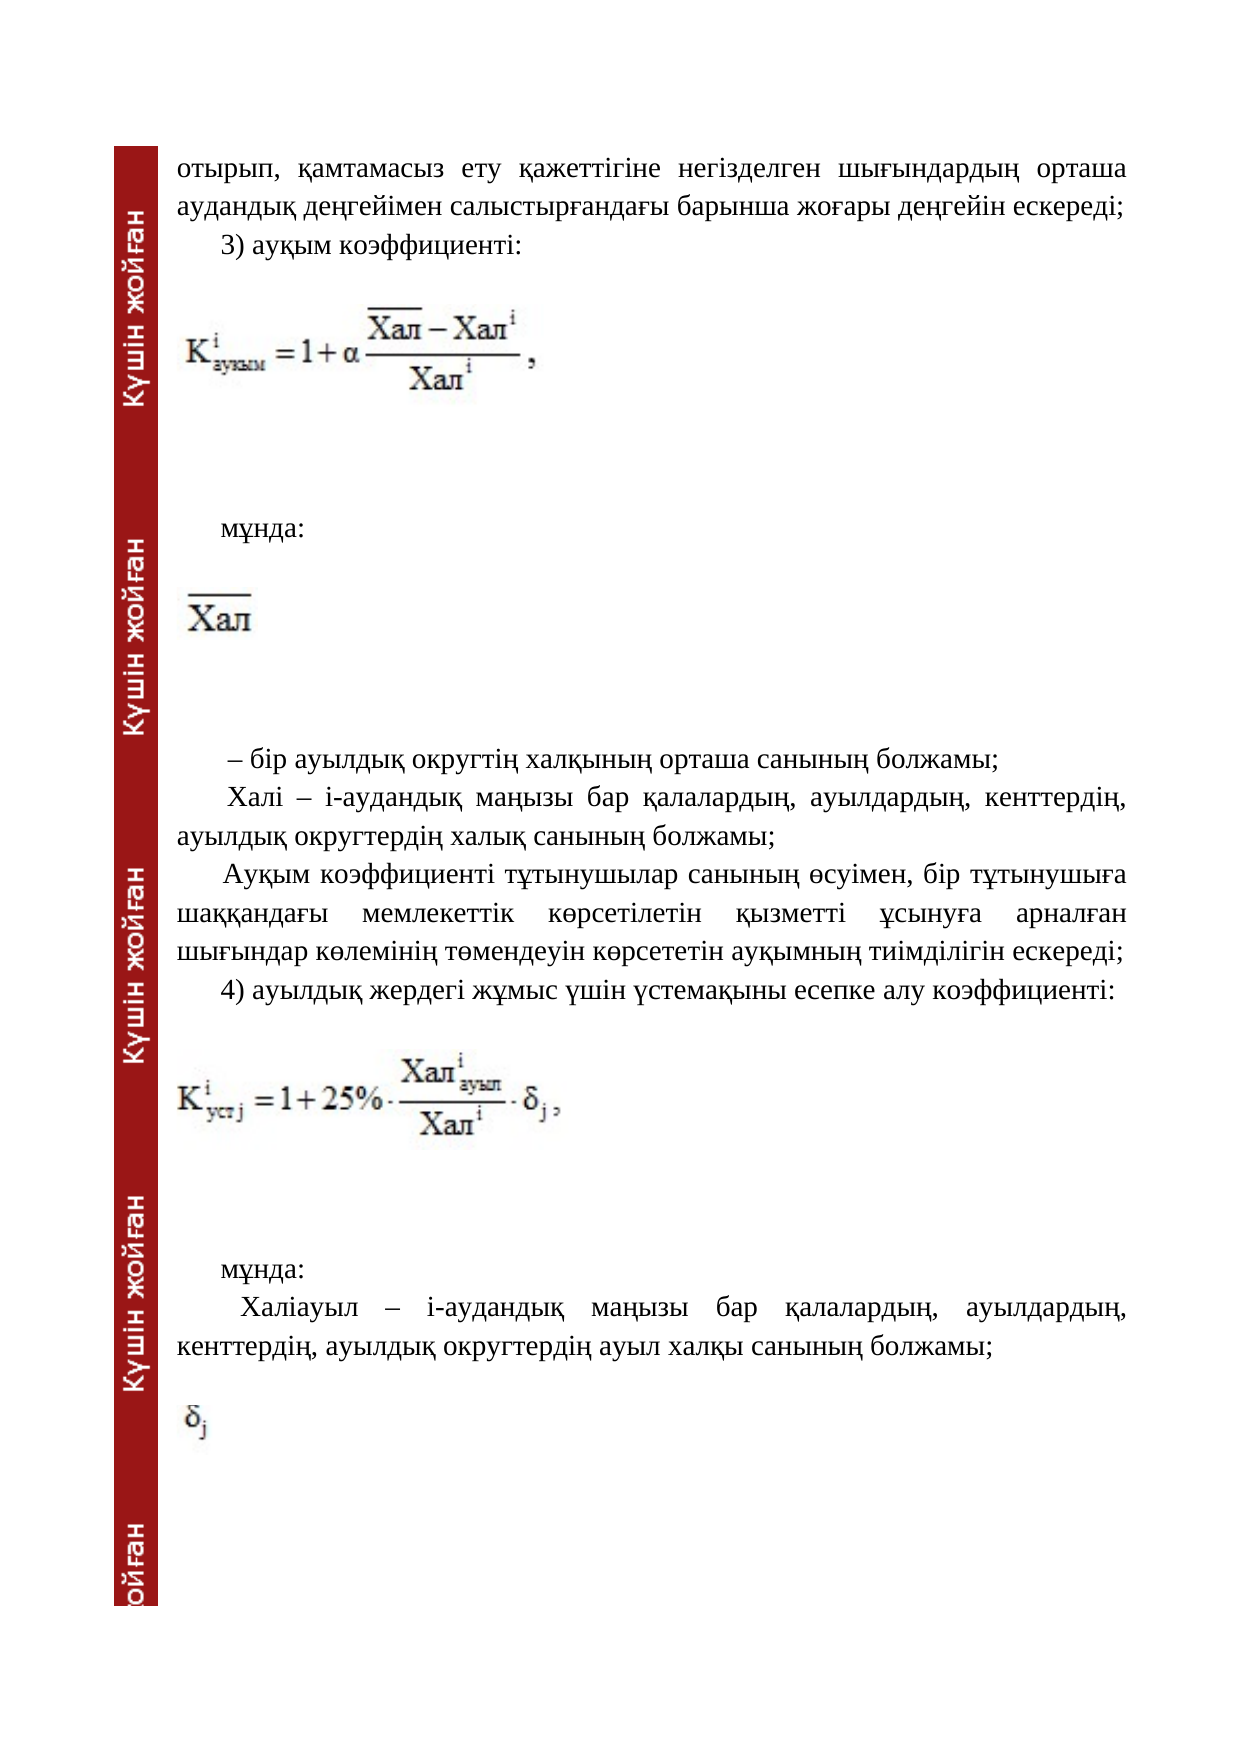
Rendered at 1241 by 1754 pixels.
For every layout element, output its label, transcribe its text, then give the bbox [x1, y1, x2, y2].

picture [114, 967, 158, 972]
picture [114, 261, 158, 510]
text мұнда: [112, 1251, 1128, 1284]
text 4) ауылдық жердегі жұмыс үшін үстемақыны есепке алу коэффициенті: [112, 972, 1128, 1006]
text Халіауыл – і-аудандық маңызы бар қалалардың, ауылдардың, кенттердің, ауылдық округтердің ауыл халқы санының болжамы; [112, 1289, 1128, 1361]
text мұнда: [112, 510, 1128, 543]
picture [176, 587, 258, 640]
picture [114, 774, 158, 779]
picture [176, 1405, 219, 1455]
text Ауқым коэффициенті тұтынушылар санының өсуімен, бір тұтынушыға шаққандағы мемлекеттік көрсетілетін қызметті ұсынуға арналған шығындар көлемінің төмендеуін көрсететін ауқымның тиімділігін ескереді; [112, 856, 1128, 967]
picture [176, 304, 550, 409]
picture [114, 1284, 158, 1289]
text – бір ауылдық округтің халқының орташа санының болжамы; [112, 741, 1128, 774]
picture [114, 543, 158, 741]
picture [114, 851, 158, 856]
picture [114, 1361, 158, 1606]
text 3) ауқым коэффициенті: [112, 227, 1128, 261]
picture [114, 222, 158, 227]
text Халi – і-аудандық маңызы бар қалалардың, ауылдардың, кенттердің, ауылдық округтердің халық санының болжамы; [112, 779, 1128, 851]
picture [114, 1006, 158, 1251]
picture [176, 1049, 571, 1150]
picture [114, 146, 158, 150]
